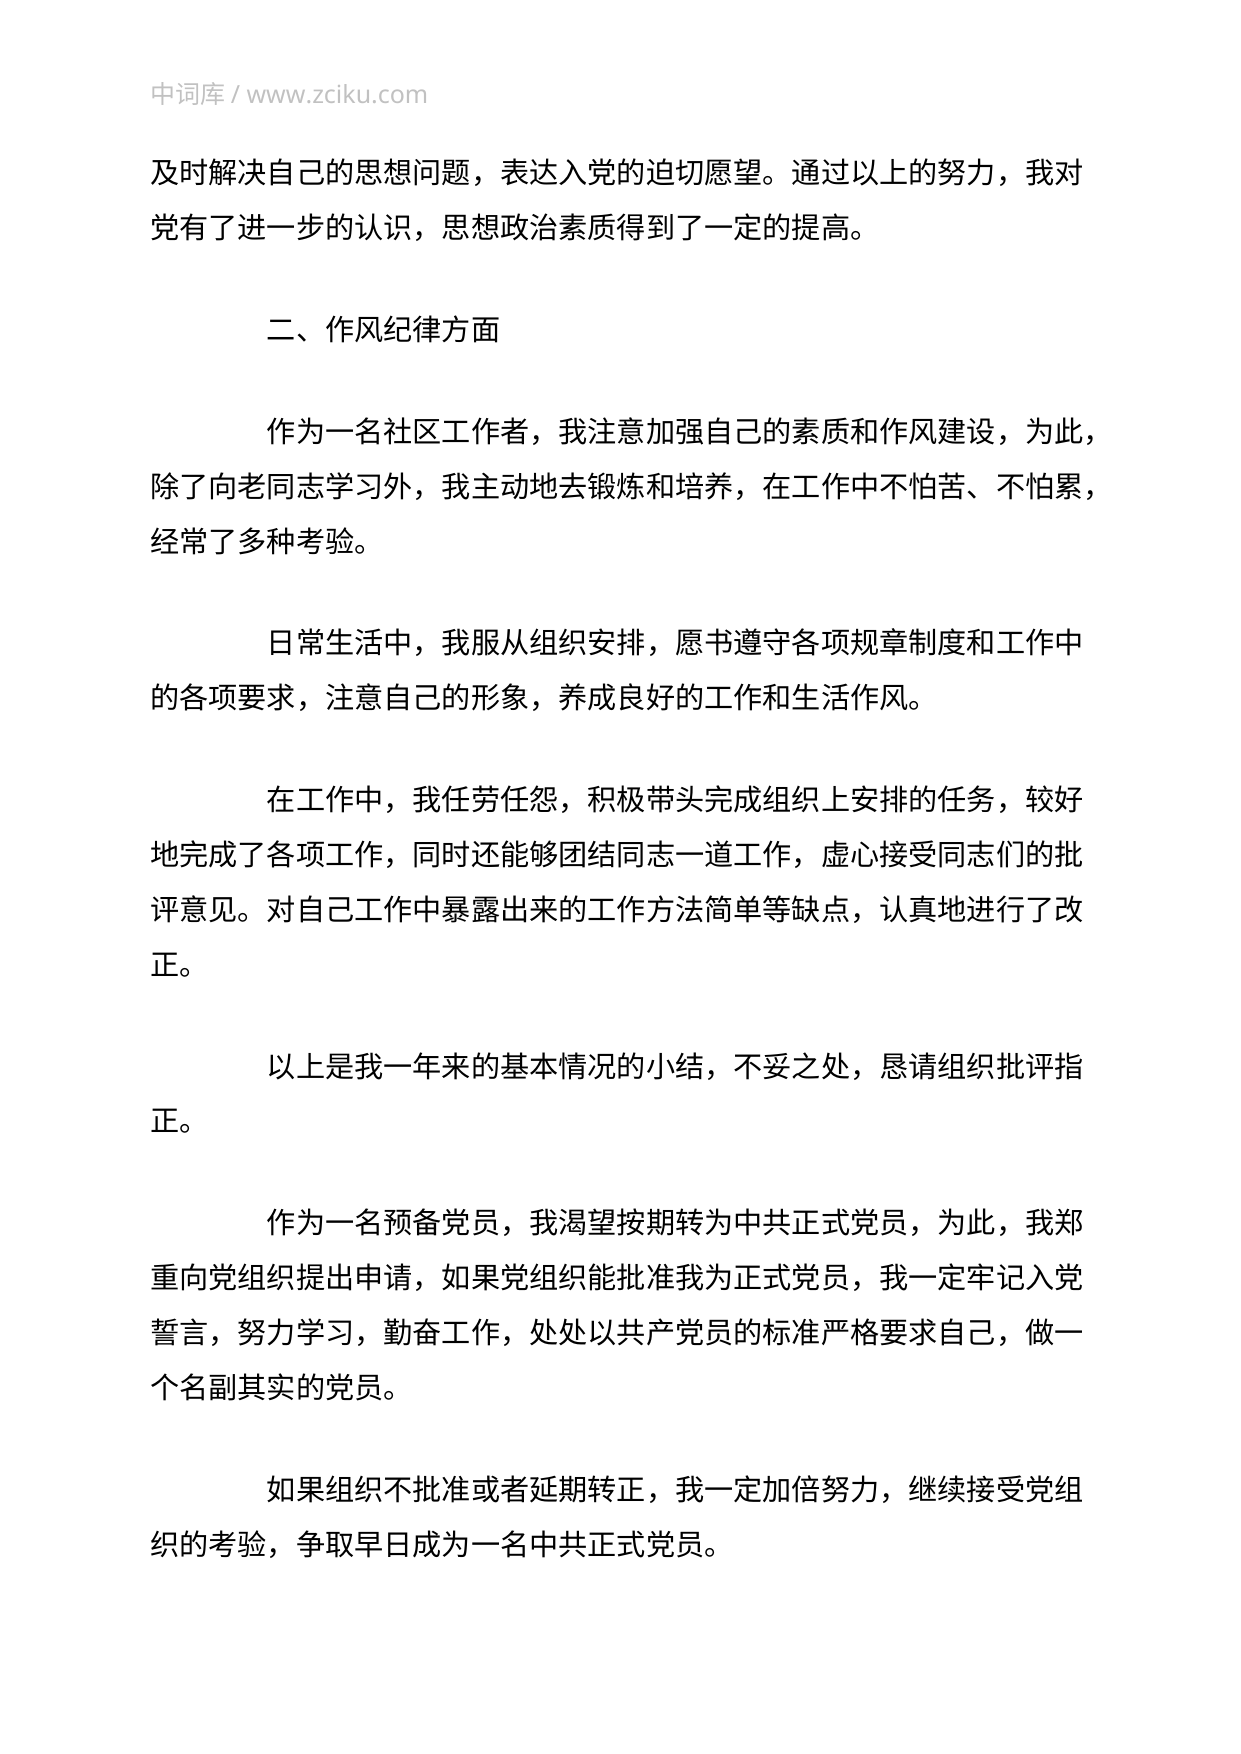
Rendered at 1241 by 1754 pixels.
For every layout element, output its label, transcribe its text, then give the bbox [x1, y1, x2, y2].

text 作为一名预备党员，我渴望按期转为中共正式党员，为此，我郑重向党组织提出申请，如果党组织能批准我为正式党员，我一定牢记入党誓言，努力学习，勤奋工作，处处以共产党员的标准严格要求自己，做一个名副其实的党员。 [150, 1200, 1090, 1407]
text 作为一名社区工作者，我注意加强自己的素质和作风建设，为此，除了向老同志学习外，我主动地去锻炼和培养，在工作中不怕苦、不怕累，经常了多种考验。 [150, 408, 1090, 561]
text 二、作风纪律方面 [150, 307, 1090, 349]
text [150, 150, 1090, 247]
text 如果组织不批准或者延期转正，我一定加倍努力，继续接受党组织的考验，争取早日成为一名中共正式党员。 [150, 1466, 1090, 1563]
text 在工作中，我任劳任怨，积极带头完成组织上安排的任务，较好地完成了各项工作，同时还能够团结同志一道工作，虚心接受同志们的批评意见。对自己工作中暴露出来的工作方法简单等缺点，认真地进行了改正。 [150, 777, 1090, 984]
text 以上是我一年来的基本情况的小结，不妥之处，恳请组织批评指正。 [150, 1043, 1090, 1140]
text 日常生活中，我服从组织安排，愿书遵守各项规章制度和工作中的各项要求，注意自己的形象，养成良好的工作和生活作风。 [150, 620, 1090, 717]
